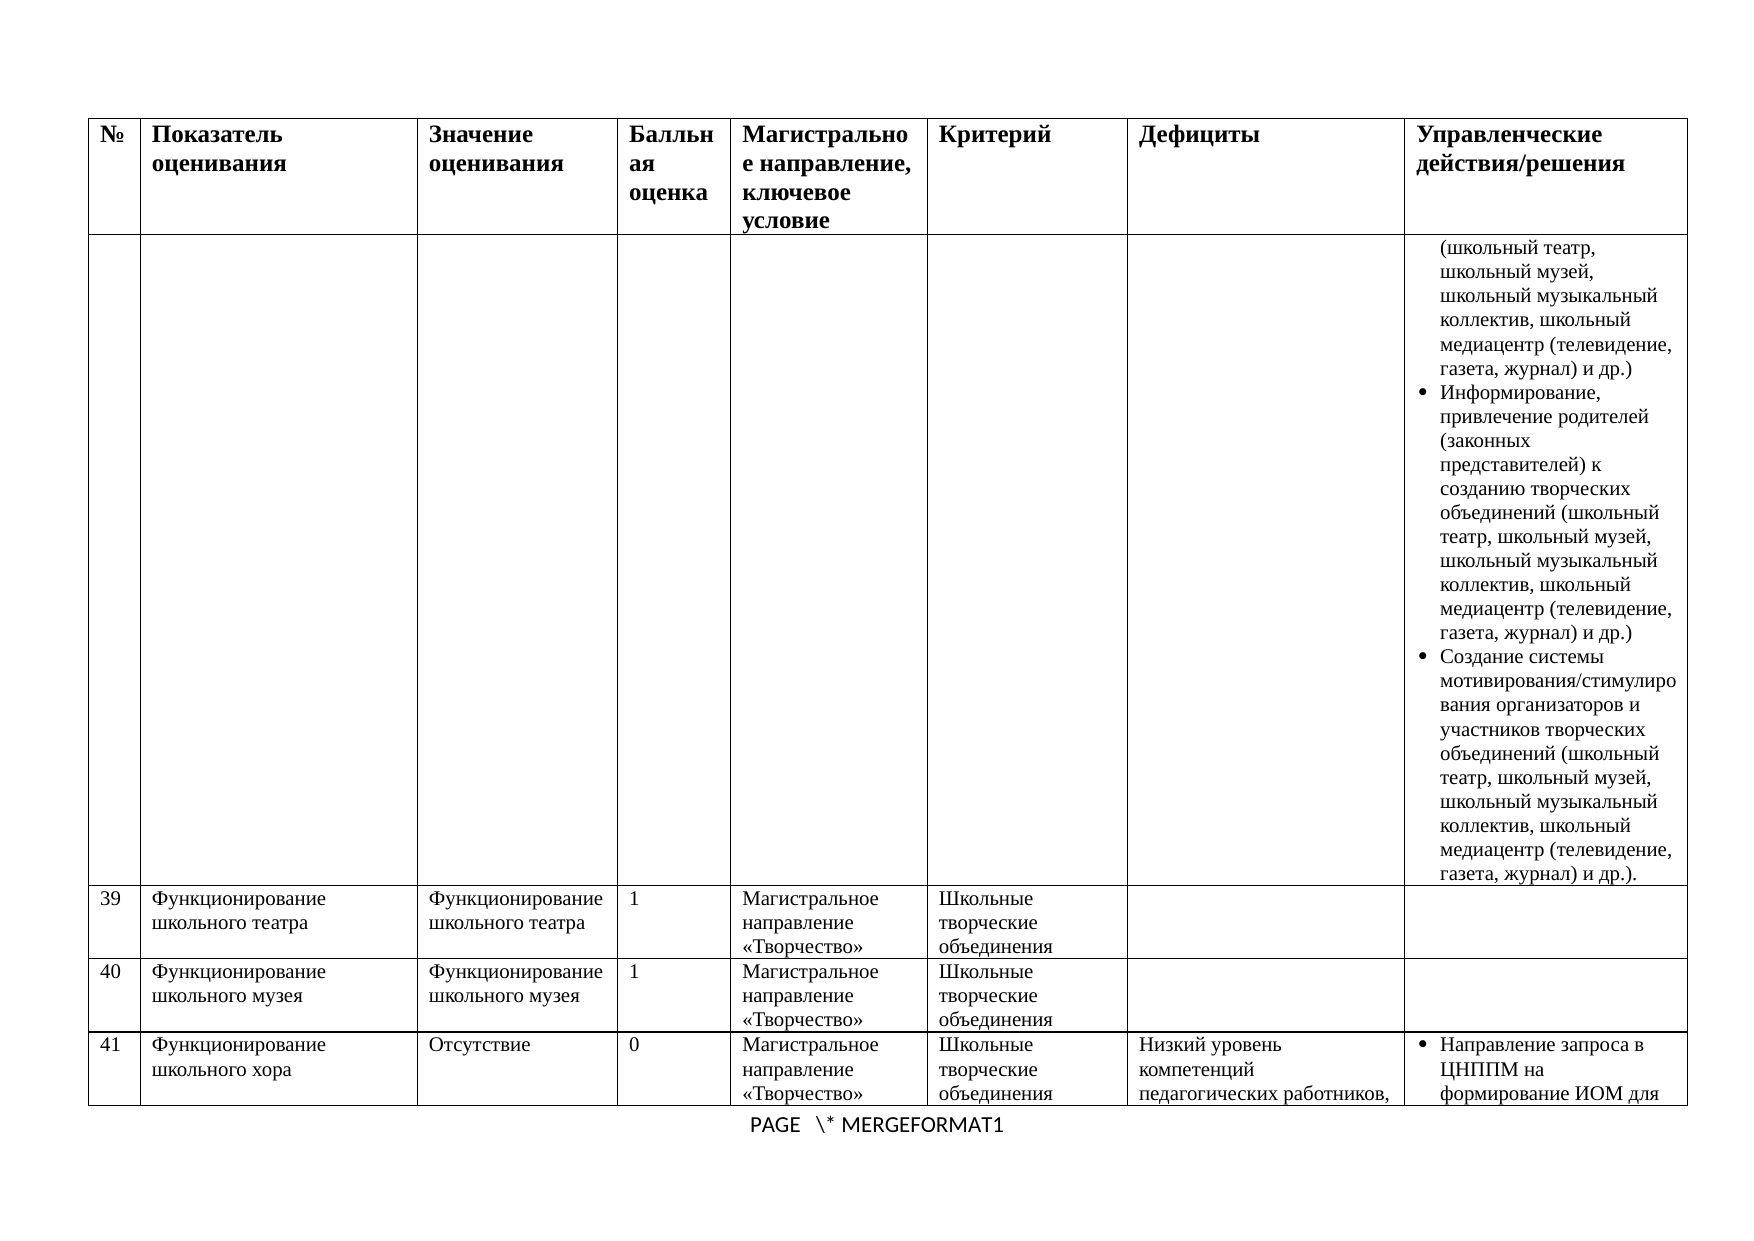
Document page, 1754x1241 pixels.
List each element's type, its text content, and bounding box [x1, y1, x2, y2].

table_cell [1128, 235, 1404, 885]
table_cell Школьные творческие объединения [928, 886, 1127, 958]
table_cell 0 [618, 1033, 730, 1104]
table_header Управленческие действия/решения [1405, 119, 1687, 234]
table_cell [1405, 959, 1687, 1031]
table_cell [1128, 886, 1404, 958]
table_cell 41 [89, 1033, 140, 1104]
table_header Дефициты [1128, 119, 1404, 234]
table_cell [1128, 959, 1404, 1031]
table_cell Магистральное направление «Творчество» [731, 1033, 927, 1104]
table_cell 1 [618, 959, 730, 1031]
table_header Значение оценивания [418, 119, 617, 234]
table_cell 40 [89, 959, 140, 1031]
table_cell Школьные творческие объединения [928, 1033, 1127, 1104]
table_cell Функционирование школьного театра [418, 886, 617, 958]
table_cell Школьные творческие объединения [928, 959, 1127, 1031]
table_header Балльная оценка [618, 119, 730, 234]
table_cell Магистральное направление «Творчество» [731, 886, 927, 958]
table_cell Функционирование школьного музея [141, 959, 417, 1031]
table_cell Магистральное направление «Творчество» [731, 959, 927, 1031]
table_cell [1128, 1033, 1404, 1104]
table_cell 1 [618, 886, 730, 958]
table_cell 39 [89, 886, 140, 958]
table_cell Функционирование школьного хора [141, 1033, 417, 1104]
table_header № [89, 119, 140, 234]
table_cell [1405, 1033, 1687, 1104]
table_cell Отсутствие [418, 1033, 617, 1104]
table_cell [1405, 235, 1687, 885]
table_header Показатель оценивания [141, 119, 417, 234]
table_cell Функционирование школьного театра [141, 886, 417, 958]
table_cell [1405, 886, 1687, 958]
table_header Критерий [928, 119, 1127, 234]
table_header Магистральное направление, ключевое условие [731, 119, 927, 234]
table_cell Функционирование школьного музея [418, 959, 617, 1031]
